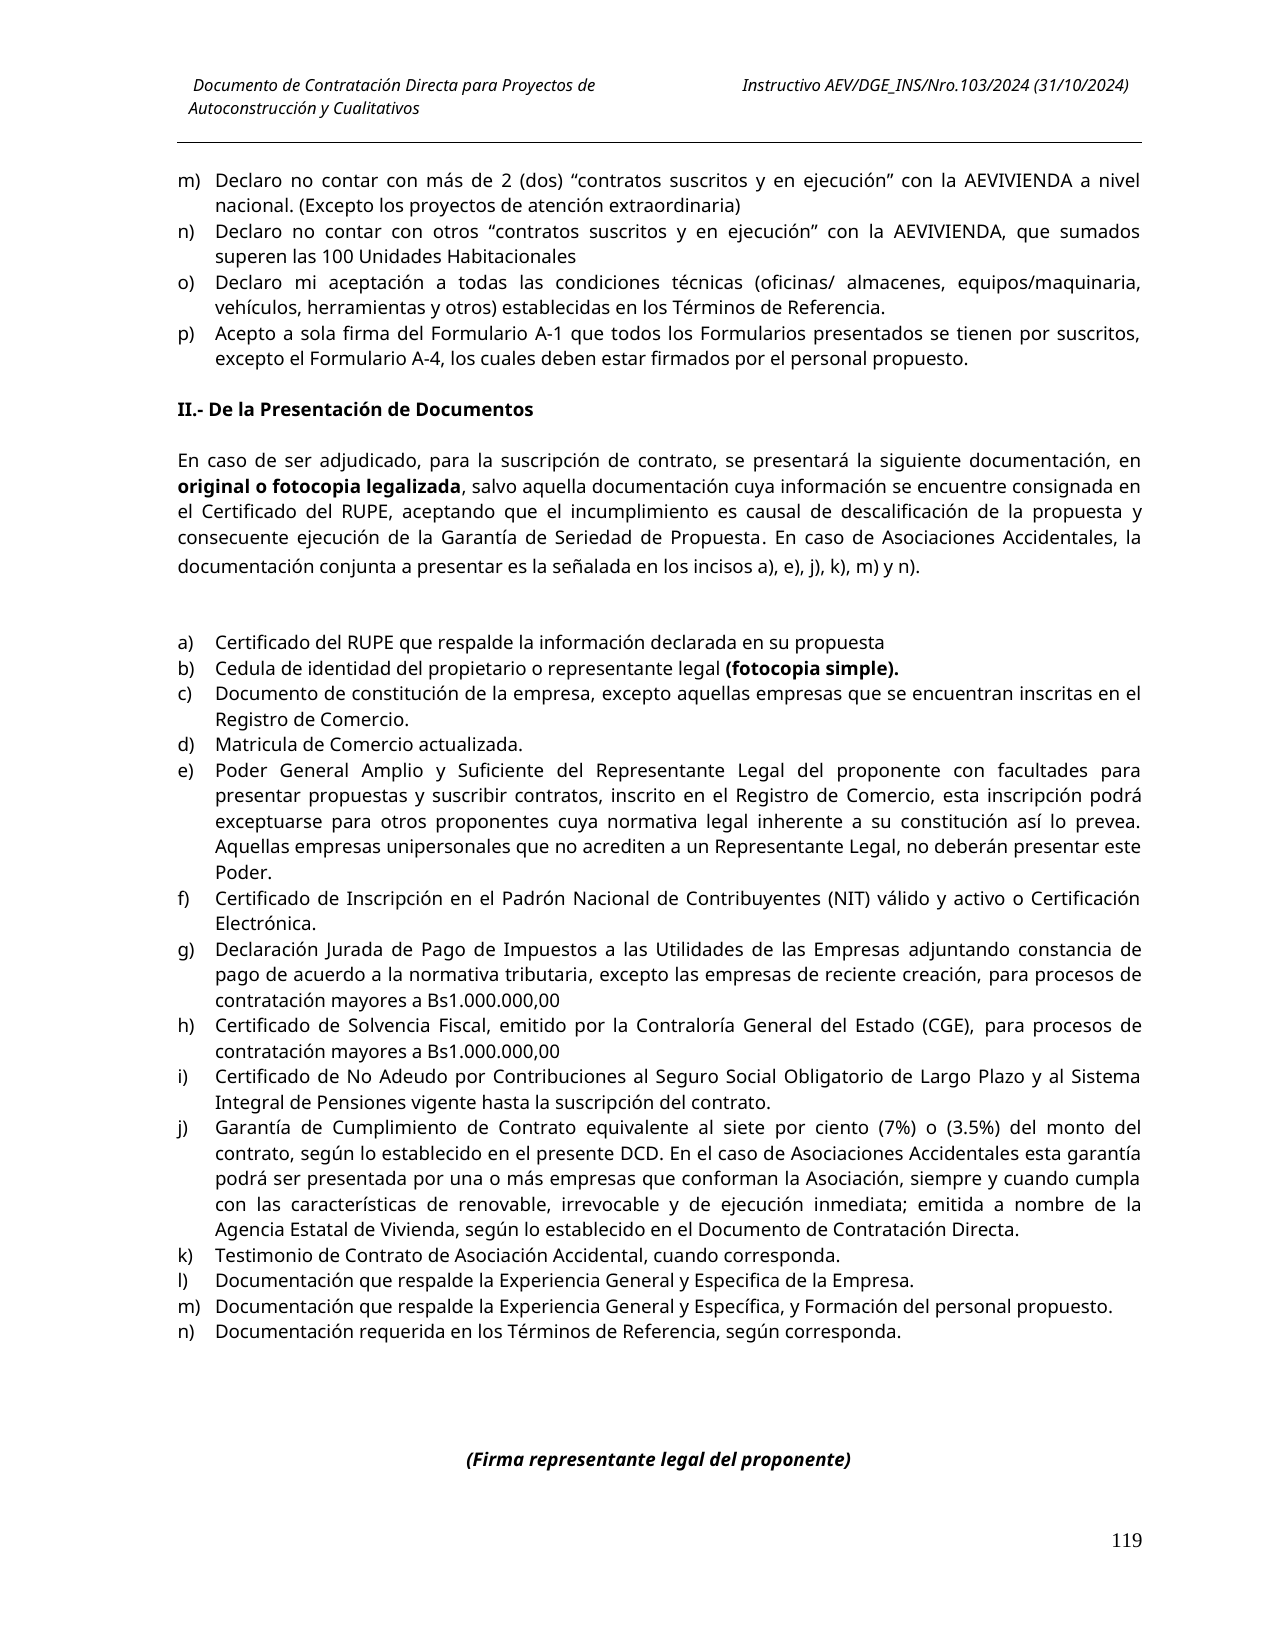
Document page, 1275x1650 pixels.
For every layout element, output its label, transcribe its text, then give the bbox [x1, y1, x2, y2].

list Cedula de identidad del propietario o representante legal (fotocopia simple). [177, 655, 1142, 681]
list Certificado de No Adeudo por Contribuciones al Seguro Social Obligatorio de Largo Plazo y al Sistema Integral de Pensiones vigente hasta la suscripción del contrato. [177, 1063, 1142, 1114]
list Declaro mi aceptación a todas las condiciones técnicas (oficinas/ almacenes, equipos/maquinaria, vehículos, herramientas y otros) establecidas en los Términos de Referencia. [177, 269, 1142, 320]
list Garantía de Cumplimiento de Contrato equivalente al siete por ciento (7%) o (3.5%) del monto del contrato, según lo establecido en el presente DCD. En el caso de Asociaciones Accidentales esta garantía podrá ser presentada por una o más empresas que conforman la Asociación, siempre y cuando cumpla con las características de renovable, irrevocable y de ejecución inmediata; emitida a nombre de la Agencia Estatal de Vivienda, según lo establecido en el Documento de Contratación Directa. [177, 1114, 1142, 1242]
list Acepto a sola firma del Formulario A-1 que todos los Formularios presentados se tienen por suscritos, excepto el Formulario A-4, los cuales deben estar firmados por el personal propuesto. [177, 320, 1142, 371]
list Matricula de Comercio actualizada. [177, 732, 1142, 757]
text (Firma representante legal del proponente) [177, 1446, 1142, 1472]
text En caso de ser adjudicado, para la suscripción de contrato, se presentará la siguiente documentación, en original o fotocopia legalizada, salvo aquella documentación cuya información se encuentre consignada en el Certificado del RUPE, aceptando que el incumplimiento es causal de descalificación de la propuesta y consecuente ejecución de la Garantía de Seriedad de Propuesta. En caso de Asociaciones Accidentales, la documentación conjunta a presentar es la señalada en los incisos a), e), j), k), m) y n). [177, 448, 1142, 579]
list Certificado de Inscripción en el Padrón Nacional de Contribuyentes (NIT) válido y activo o Certificación Electrónica. [177, 885, 1142, 936]
list Declaro no contar con otros “contratos suscritos y en ejecución” con la AEVIVIENDA, que sumados superen las 100 Unidades Habitacionales [177, 218, 1142, 269]
list Certificado del RUPE que respalde la información declarada en su propuesta [177, 630, 1142, 655]
list Documento de constitución de la empresa, excepto aquellas empresas que se encuentran inscritas en el Registro de Comercio. [177, 681, 1142, 732]
list Declaración Jurada de Pago de Impuestos a las Utilidades de las Empresas adjuntando constancia de pago de acuerdo a la normativa tributaria, excepto las empresas de reciente creación, para procesos de contratación mayores a Bs1.000.000,00 [177, 936, 1142, 1012]
text II.- De la Presentación de Documentos [177, 397, 1142, 422]
list Documentación requerida en los Términos de Referencia, según corresponda. [177, 1319, 1142, 1344]
list Testimonio de Contrato de Asociación Accidental, cuando corresponda. [177, 1242, 1142, 1268]
list Declaro no contar con más de 2 (dos) “contratos suscritos y en ejecución” con la AEVIVIENDA a nivel nacional. (Excepto los proyectos de atención extraordinaria) [177, 167, 1142, 218]
list Poder General Amplio y Suficiente del Representante Legal del proponente con facultades para presentar propuestas y suscribir contratos, inscrito en el Registro de Comercio, esta inscripción podrá exceptuarse para otros proponentes cuya normativa legal inherente a su constitución así lo prevea. Aquellas empresas unipersonales que no acrediten a un Representante Legal, no deberán presentar este Poder. [177, 757, 1142, 885]
list Documentación que respalde la Experiencia General y Especifica de la Empresa. [177, 1268, 1142, 1293]
list Certificado de Solvencia Fiscal, emitido por la Contraloría General del Estado (CGE), para procesos de contratación mayores a Bs1.000.000,00 [177, 1012, 1142, 1063]
list Documentación que respalde la Experiencia General y Específica, y Formación del personal propuesto. [177, 1293, 1142, 1319]
